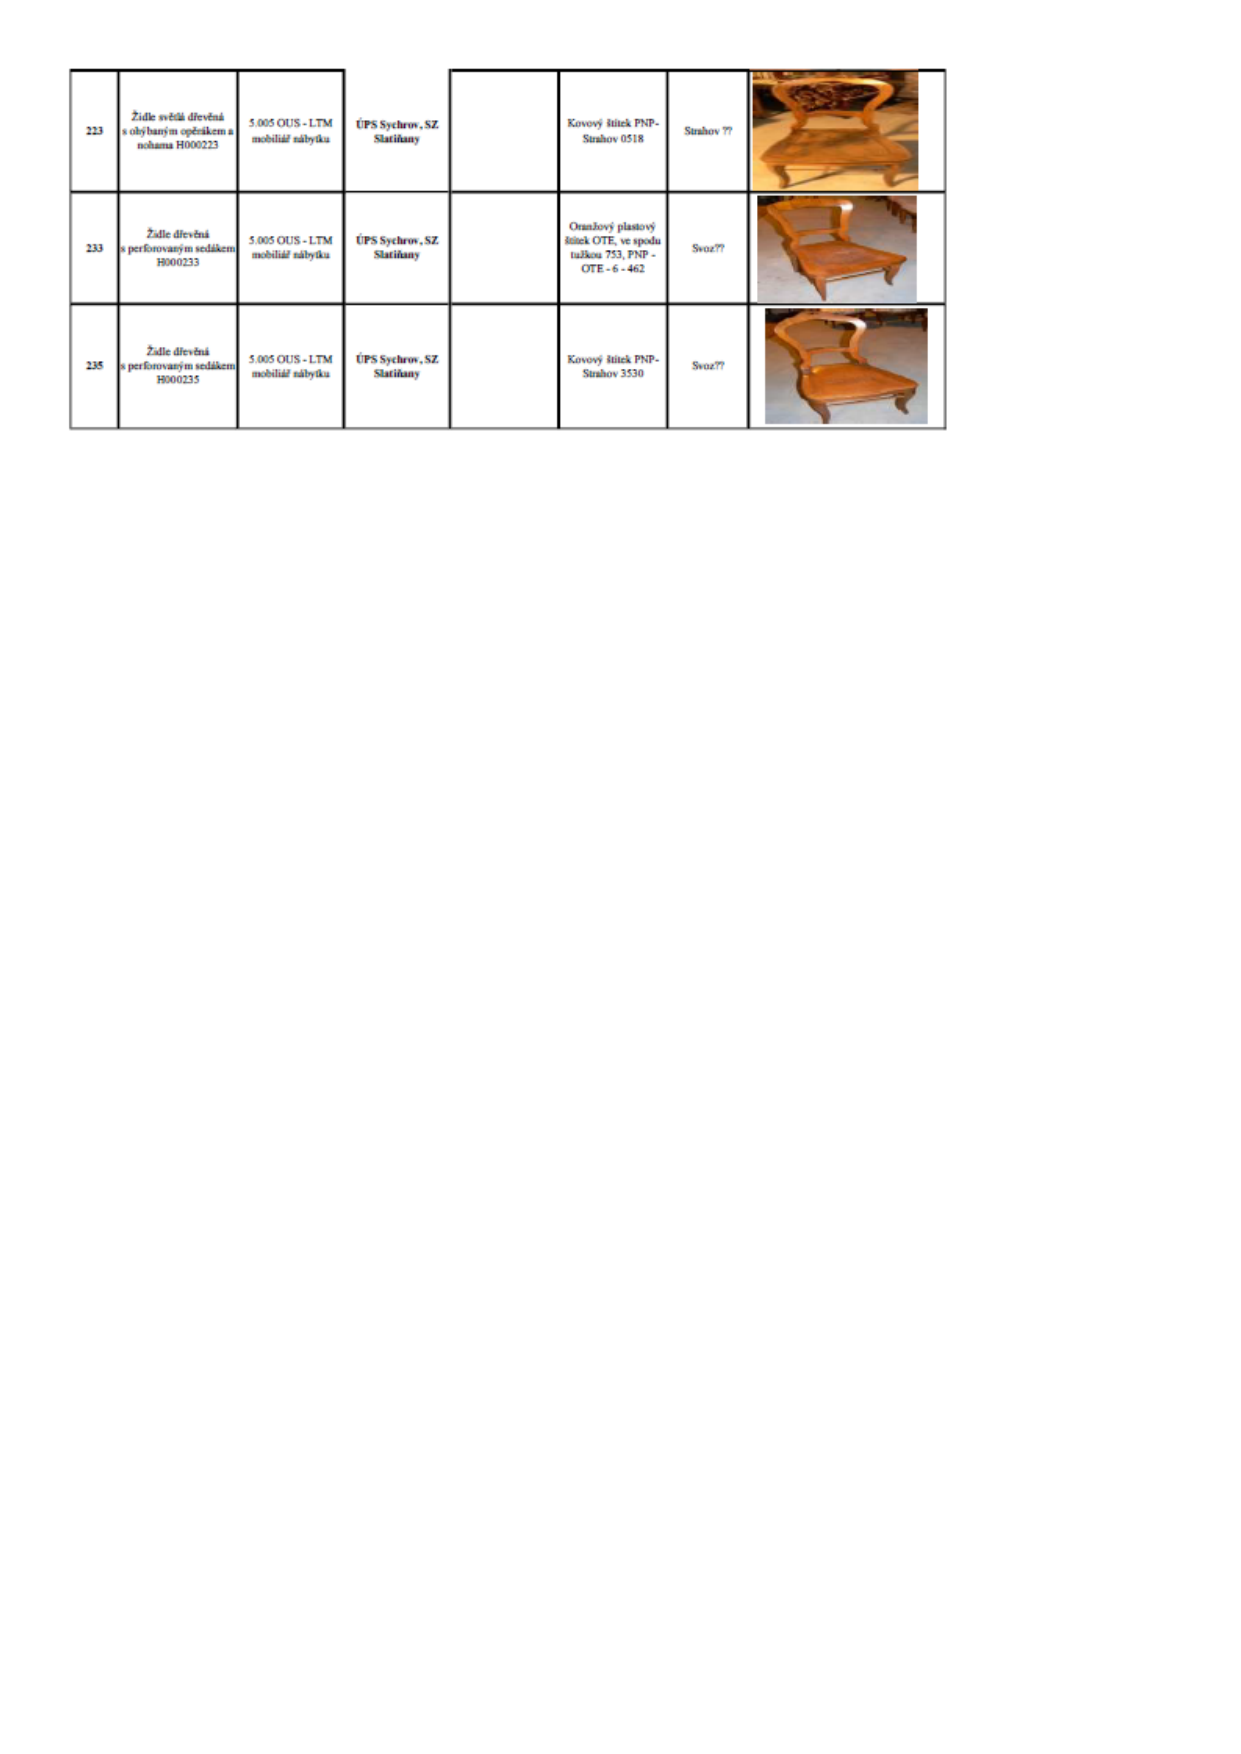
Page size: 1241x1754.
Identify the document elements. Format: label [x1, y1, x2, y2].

picture [46, 30, 1025, 526]
